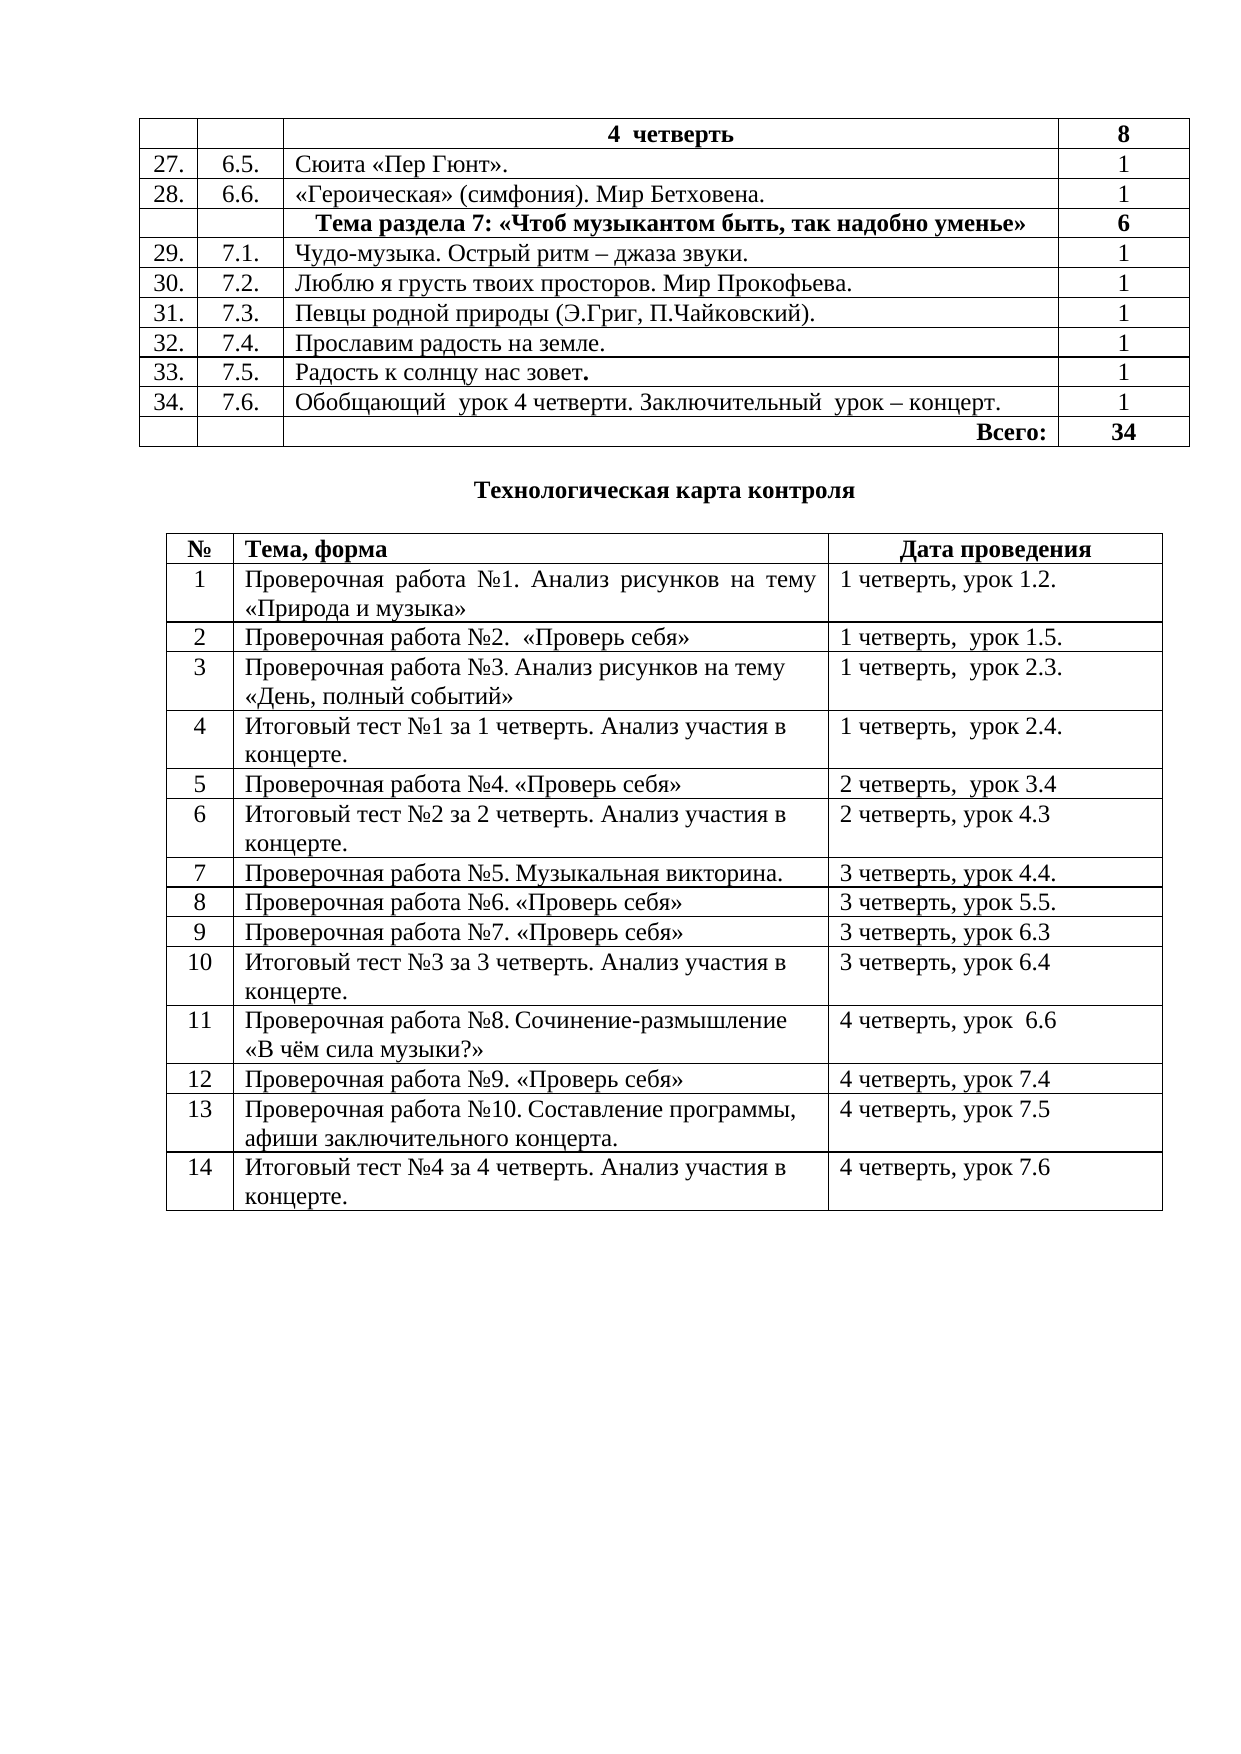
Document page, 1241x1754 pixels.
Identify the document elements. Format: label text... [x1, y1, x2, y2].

table_cell 4 четверть [284, 119, 1058, 148]
table_cell 6.5. [198, 149, 283, 178]
table_cell 11 [167, 1006, 233, 1063]
table_cell 1 [1059, 298, 1189, 327]
table_header Тема, форма [234, 534, 828, 563]
table_cell 32. [140, 328, 197, 356]
table_header № [167, 534, 233, 563]
table_cell 1 [1059, 387, 1189, 416]
table_cell 3 четверть, урок 6.3 [829, 917, 1162, 946]
table_cell 6.6. [198, 179, 283, 207]
table_cell 2 [167, 623, 233, 651]
table_cell 6 [167, 799, 233, 857]
table_cell 9 [167, 917, 233, 946]
table_cell 4 четверть, урок 7.5 [829, 1094, 1162, 1151]
table_cell 1 [1059, 149, 1189, 178]
table_cell 6 [1059, 209, 1189, 237]
table_cell 2 четверть, урок 3.4 [829, 769, 1162, 798]
table_cell Проверочная работа №7. «Проверь себя» [234, 917, 828, 946]
table_cell [198, 209, 283, 237]
table_cell 14 [167, 1153, 233, 1210]
table_cell [140, 417, 197, 446]
table_cell Проверочная работа №3. Анализ рисунков на тему «День, полный событий» [234, 652, 828, 710]
table_cell 4 четверть, урок 7.4 [829, 1064, 1162, 1093]
table_cell 30. [140, 268, 197, 297]
table_cell 27. [140, 149, 197, 178]
table_cell Тема раздела 7: «Чтоб музыкантом быть, так надобно уменье» [284, 209, 1058, 237]
table_cell 34. [140, 387, 197, 416]
table_cell 1 четверть, урок 1.2. [829, 564, 1162, 621]
table_cell 29. [140, 238, 197, 267]
table_cell 4 [167, 711, 233, 768]
table_cell 28. [140, 179, 197, 207]
table_cell 1 [1059, 268, 1189, 297]
table_cell 7.3. [198, 298, 283, 327]
table_cell Проверочная работа №4. «Проверь себя» [234, 769, 828, 798]
table_cell Проверочная работа №6. «Проверь себя» [234, 888, 828, 916]
table_cell 13 [167, 1094, 233, 1151]
table_cell 34 [1059, 417, 1189, 446]
table_cell 7.4. [198, 328, 283, 356]
table_cell 8 [1059, 119, 1189, 148]
table_cell Чудо-музыка. Острый ритм – джаза звуки. [284, 238, 1058, 267]
table_cell Проверочная работа №10. Составление программы, афиши заключительного концерта. [234, 1094, 828, 1151]
table_cell Итоговый тест №1 за 1 четверть. Анализ участия в концерте. [234, 711, 828, 768]
table_cell Итоговый тест №4 за 4 четверть. Анализ участия в концерте. [234, 1153, 828, 1210]
table_cell «Героическая» (симфония). Мир Бетховена. [284, 179, 1058, 207]
table_cell Проверочная работа №8. Сочинение-размышление «В чём сила музыки?» [234, 1006, 828, 1063]
table_cell 31. [140, 298, 197, 327]
table_cell 3 четверть, урок 4.4. [829, 858, 1162, 886]
table_cell Сюита «Пер Гюнт». [284, 149, 1058, 178]
table_cell 12 [167, 1064, 233, 1093]
table_cell 7.5. [198, 358, 283, 386]
table_cell 8 [167, 888, 233, 916]
table_cell Проверочная работа №1. Анализ рисунков на тему «Природа и музыка» [234, 564, 828, 621]
table_cell Певцы родной природы (Э.Григ, П.Чайковский). [284, 298, 1058, 327]
table_header Дата проведения [829, 534, 1162, 563]
table_cell 3 [167, 652, 233, 710]
table_cell 1 четверть, урок 2.4. [829, 711, 1162, 768]
table_cell 4 четверть, урок 6.6 [829, 1006, 1162, 1063]
table_cell [198, 417, 283, 446]
table_cell 7 [167, 858, 233, 886]
table_cell 3 четверть, урок 6.4 [829, 947, 1162, 1004]
table_cell Итоговый тест №3 за 3 четверть. Анализ участия в концерте. [234, 947, 828, 1004]
table_cell 33. [140, 358, 197, 386]
table_cell 7.6. [198, 387, 283, 416]
table_cell Прославим радость на земле. [284, 328, 1058, 356]
table_cell 1 [1059, 179, 1189, 207]
table_cell 1 [1059, 328, 1189, 356]
table_cell Итоговый тест №2 за 2 четверть. Анализ участия в концерте. [234, 799, 828, 857]
table_cell Обобщающий урок 4 четверти. Заключительный урок – концерт. [284, 387, 1058, 416]
table_cell 1 [1059, 358, 1189, 386]
table_cell Всего: [284, 417, 1058, 446]
table_cell Проверочная работа №5. Музыкальная викторина. [234, 858, 828, 886]
table_cell Радость к солнцу нас зовет. [284, 358, 1058, 386]
table_cell Проверочная работа №2. «Проверь себя» [234, 623, 828, 651]
table_cell 10 [167, 947, 233, 1004]
table_cell 4 четверть, урок 7.6 [829, 1153, 1162, 1210]
table_cell Проверочная работа №9. «Проверь себя» [234, 1064, 828, 1093]
table_cell [198, 119, 283, 148]
table_cell 5 [167, 769, 233, 798]
table_cell Люблю я грусть твоих просторов. Мир Прокофьева. [284, 268, 1058, 297]
table_cell 1 [1059, 238, 1189, 267]
table_cell 7.2. [198, 268, 283, 297]
table_cell 2 четверть, урок 4.3 [829, 799, 1162, 857]
table_cell 1 четверть, урок 2.3. [829, 652, 1162, 710]
table_cell [140, 119, 197, 148]
table_cell [140, 209, 197, 237]
table_cell 7.1. [198, 238, 283, 267]
table_cell 1 [167, 564, 233, 621]
text Технологическая карта контроля [177, 476, 1152, 504]
table_cell 3 четверть, урок 5.5. [829, 888, 1162, 916]
table_cell 1 четверть, урок 1.5. [829, 623, 1162, 651]
